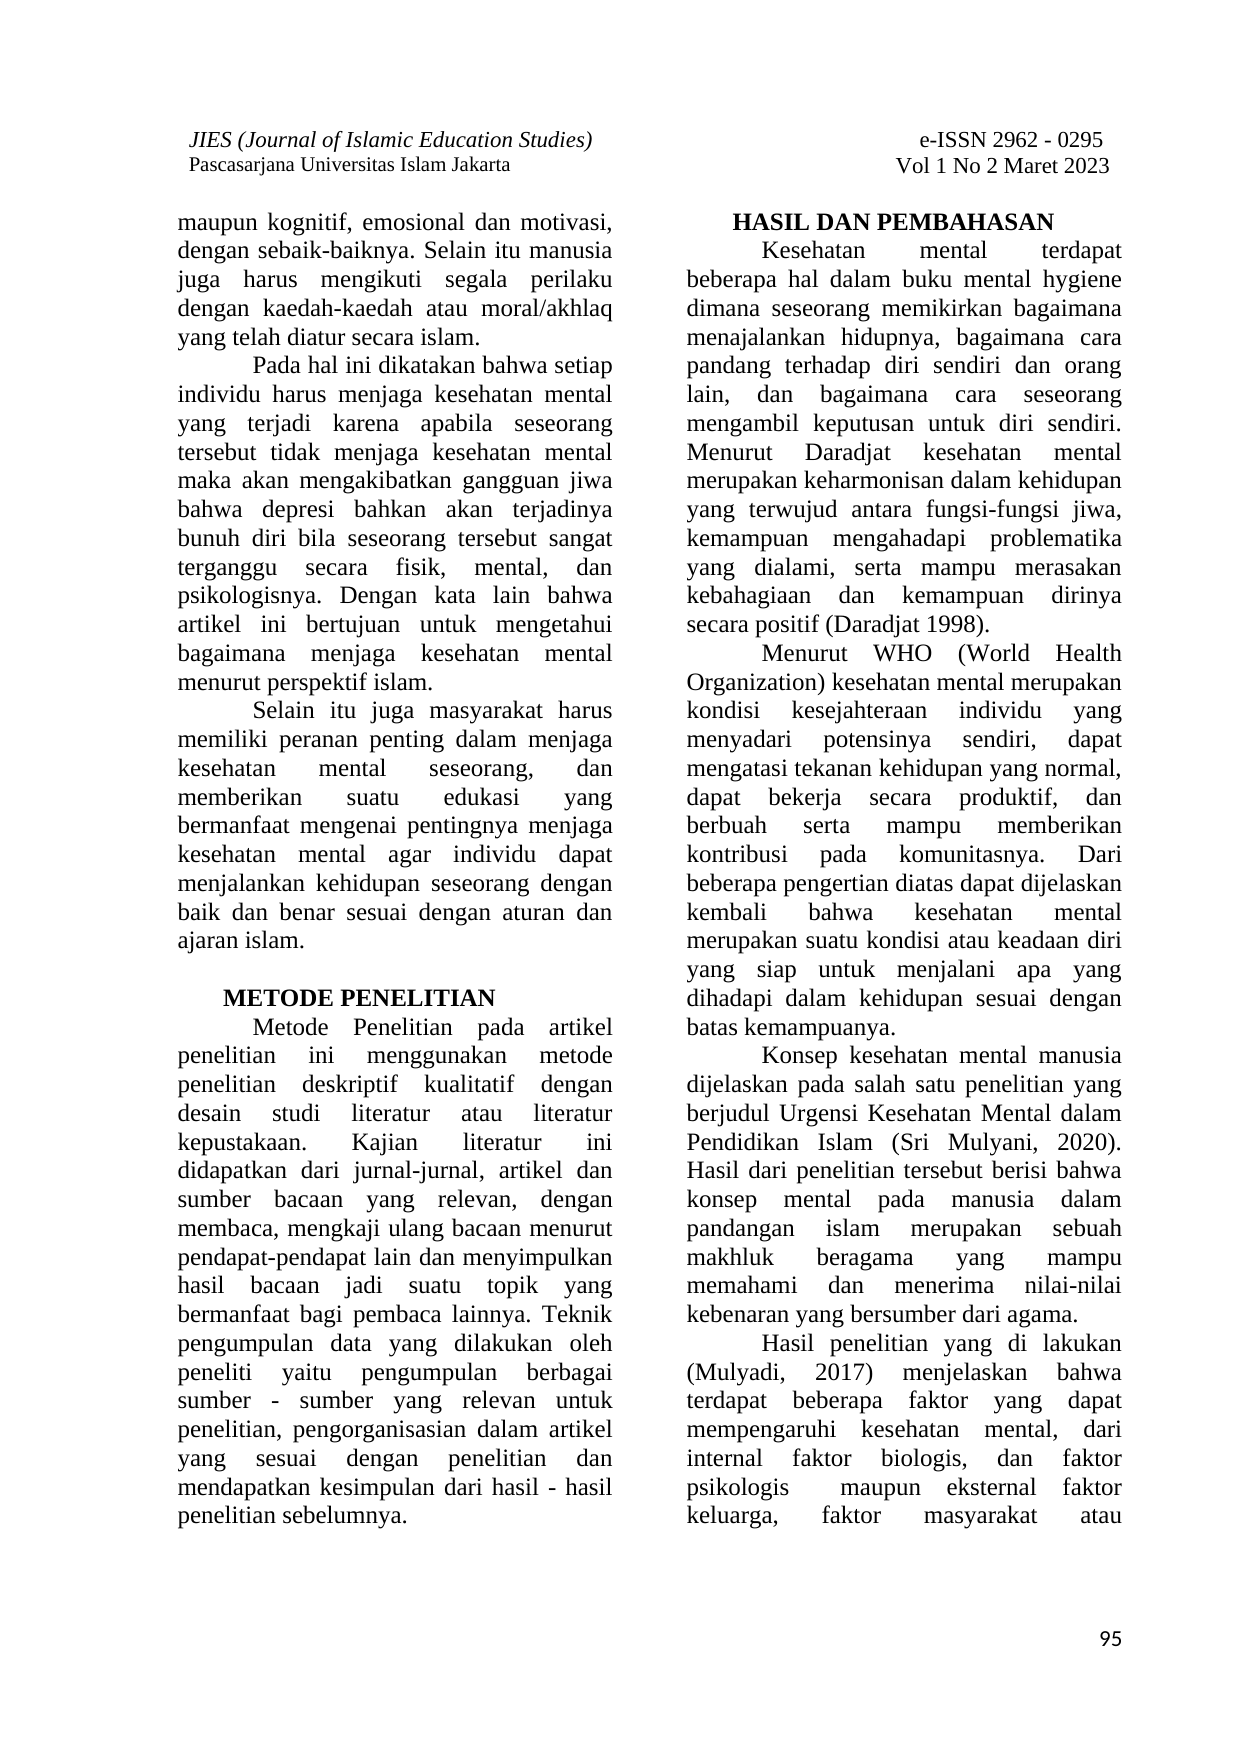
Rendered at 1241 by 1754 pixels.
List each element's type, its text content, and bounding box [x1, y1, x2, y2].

text Kesehatan mental terdapat beberapa hal dalam buku mental hygiene dimana seseorang memikirkan bagaimana menajalankan hidupnya, bagaimana cara pandang terhadap diri sendiri dan orang lain, dan bagaimana cara seseorang mengambil keputusan untuk diri sendiri. Menurut Daradjat kesehatan mental merupakan keharmonisan dalam kehidupan yang terwujud antara fungsi-fungsi jiwa, kemampuan mengahadapi problematika yang dialami, serta mampu merasakan kebahagiaan dan kemampuan dirinya secara positif (Daradjat 1998). [686, 235, 1122, 638]
text HASIL DAN PEMBAHASAN [732, 207, 1122, 235]
text Konsep kesehatan mental manusia dijelaskan pada salah satu penelitian yang berjudul Urgensi Kesehatan Mental dalam Pendidikan Islam (Sri Mulyani, 2020). Hasil dari penelitian tersebut berisi bahwa konsep mental pada manusia dalam pandangan islam merupakan sebuah makhluk beragama yang mampu memahami dan menerima nilai-nilai kebenaran yang bersumber dari agama. [686, 1040, 1122, 1328]
text Menurut WHO (World Health Organization) kesehatan mental merupakan kondisi kesejahteraan individu yang menyadari potensinya sendiri, dapat mengatasi tekanan kehidupan yang normal, dapat bekerja secara produktif, dan berbuah serta mampu memberikan kontribusi pada komunitasnya. Dari beberapa pengertian diatas dapat dijelaskan kembali bahwa kesehatan mental merupakan suatu kondisi atau keadaan diri yang siap untuk menjalani apa yang dihadapi dalam kehidupan sesuai dengan batas kemampuanya. [686, 638, 1122, 1040]
text Metode Penelitian pada artikel penelitian ini menggunakan metode penelitian deskriptif kualitatif dengan desain studi literatur atau literatur kepustakaan. Kajian literatur ini didapatkan dari jurnal-jurnal, artikel dan sumber bacaan yang relevan, dengan membaca, mengkaji ulang bacaan menurut pendapat-pendapat lain dan menyimpulkan hasil bacaan jadi suatu topik yang bermanfaat bagi pembaca lainnya. Teknik pengumpulan data yang dilakukan oleh peneliti yaitu pengumpulan berbagai sumber - sumber yang relevan untuk penelitian, pengorganisasian dalam artikel yang sesuai dengan penelitian dan mendapatkan kesimpulan dari hasil - hasil penelitian sebelumnya. [177, 1012, 613, 1529]
text METODE PENELITIAN [223, 983, 613, 1012]
text Selain itu juga masyarakat harus memiliki peranan penting dalam menjaga kesehatan mental seseorang, dan memberikan suatu edukasi yang bermanfaat mengenai pentingnya menjaga kesehatan mental agar individu dapat menjalankan kehidupan seseorang dengan baik dan benar sesuai dengan aturan dan ajaran islam. [177, 695, 613, 954]
text Pada hal ini dikatakan bahwa setiap individu harus menjaga kesehatan mental yang terjadi karena apabila seseorang tersebut tidak menjaga kesehatan mental maka akan mengakibatkan gangguan jiwa bahwa depresi bahkan akan terjadinya bunuh diri bila seseorang tersebut sangat terganggu secara fisik, mental, dan psikologisnya. Dengan kata lain bahwa artikel ini bertujuan untuk mengetahui bagaimana menjaga kesehatan mental menurut perspektif islam. [177, 350, 613, 695]
